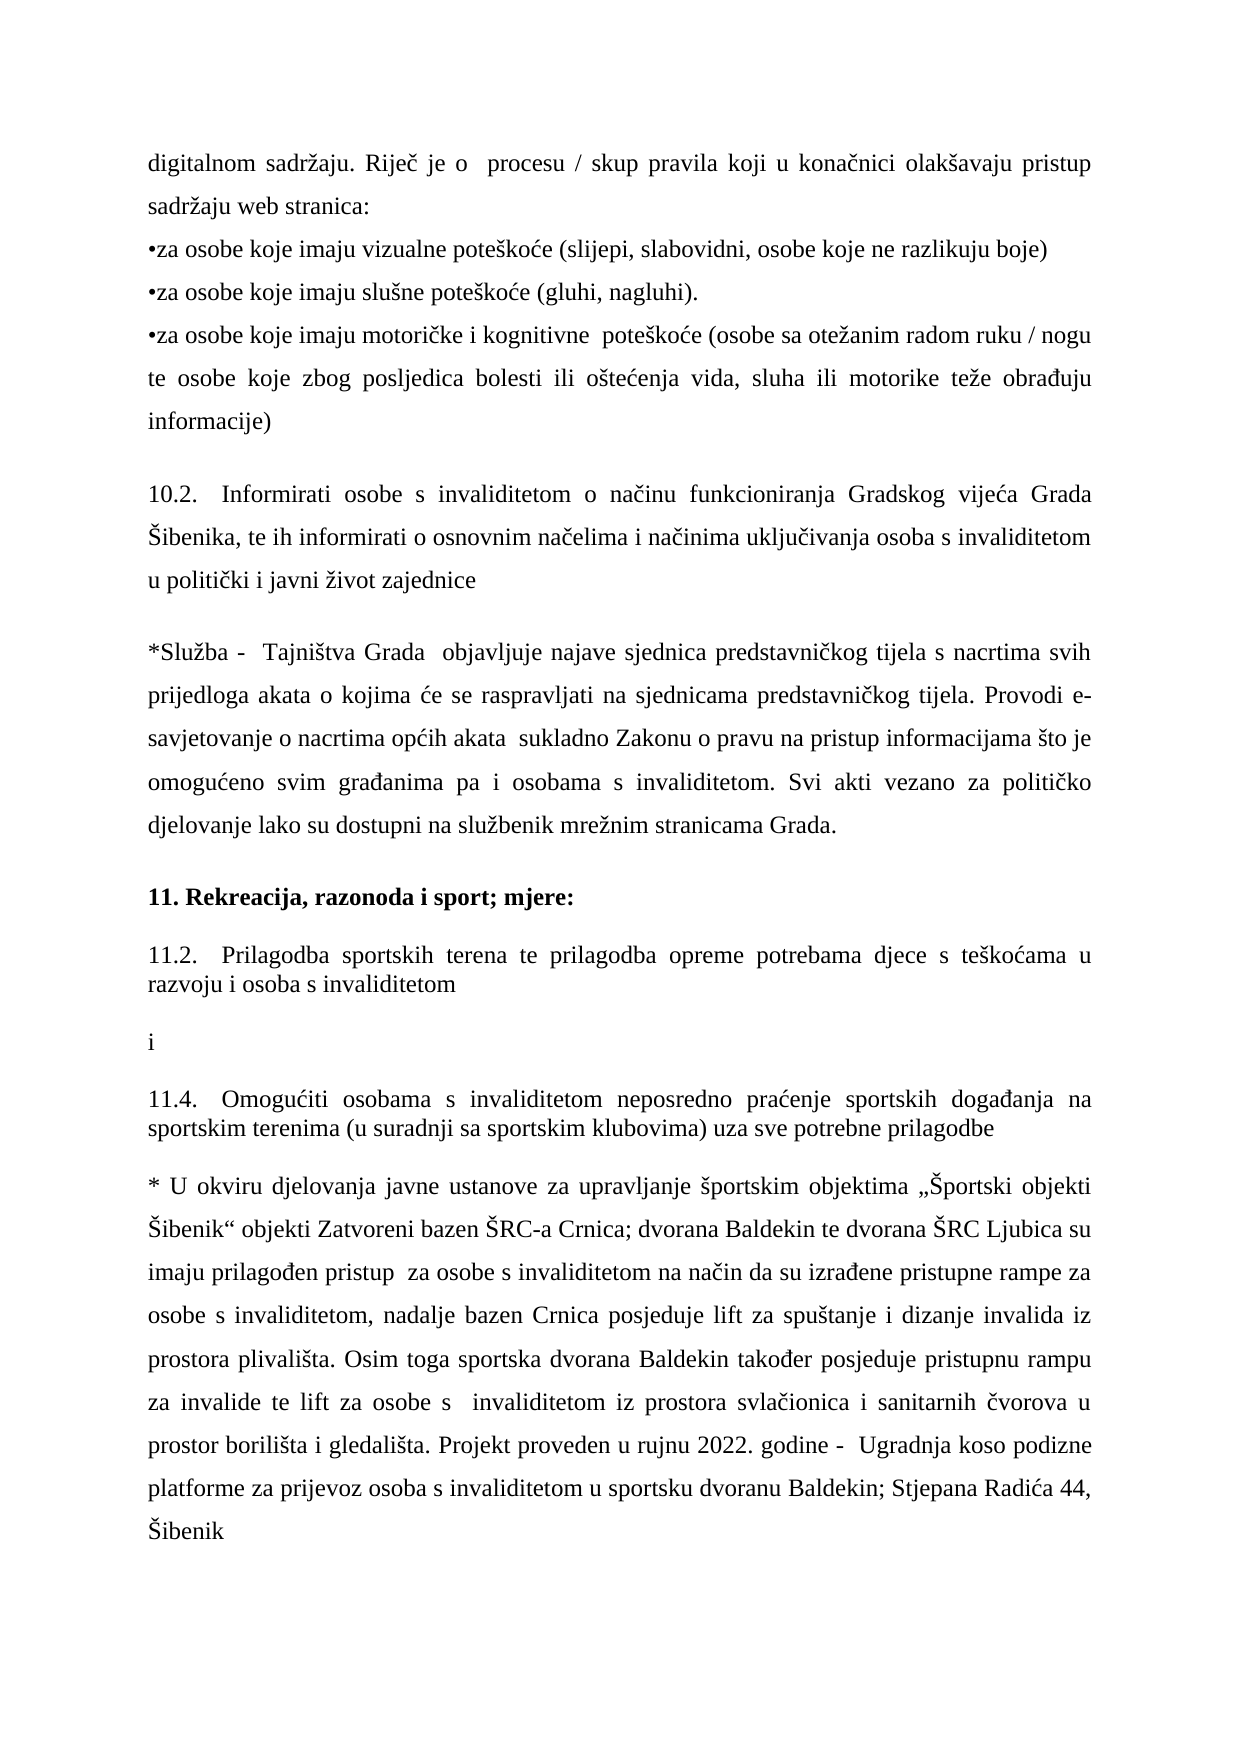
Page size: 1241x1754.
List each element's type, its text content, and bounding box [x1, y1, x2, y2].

text 11.4. Omogućiti osobama s invaliditetom neposredno praćenje sportskih događanja na sportskim terenima (u suradnji sa sportskim klubovima) uza sve potrebne prilagodbe [148, 1084, 1093, 1142]
text 10.2. Informirati osobe s invaliditetom o načinu funkcioniranja Gradskog vijeća Grada Šibenika, te ih informirati o osnovnim načelima i načinima uključivanja osoba s invaliditetom u politički i javni život zajednice [148, 479, 1093, 594]
text i [148, 1027, 1093, 1055]
text *Služba - Tajništva Grada objavljuje najave sjednica predstavničkog tijela s nacrtima svih prijedloga akata o kojima će se raspravljati na sjednicama predstavničkog tijela. Provodi e-savjetovanje o nacrtima općih akata sukladno Zakonu o pravu na pristup informacijama što je omogućeno svim građanima pa i osobama s invaliditetom. Svi akti vezano za političko djelovanje lako su dostupni na službenik mrežnim stranicama Grada. [148, 637, 1093, 838]
text •za osobe koje imaju motoričke i kognitivne poteškoće (osobe sa otežanim radom ruku / nogu te osobe koje zbog posljedica bolesti ili oštećenja vida, sluha ili motorike teže obrađuju informacije) [148, 320, 1093, 435]
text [148, 148, 1093, 219]
text 11.2. Prilagodba sportskih terena te prilagodba opreme potrebama djece s teškoćama u razvoju i osoba s invaliditetom [148, 940, 1093, 997]
text •za osobe koje imaju slušne poteškoće (gluhi, nagluhi). [148, 277, 1093, 306]
text 11. Rekreacija, razonoda i sport; mjere: [148, 882, 1093, 911]
text * U okviru djelovanja javne ustanove za upravljanje športskim objektima „Športski objekti Šibenik“ objekti Zatvoreni bazen ŠRC-a Crnica; dvorana Baldekin te dvorana ŠRC Ljubica su imaju prilagođen pristup za osobe s invaliditetom na način da su izrađene pristupne rampe za osobe s invaliditetom, nadalje bazen Crnica posjeduje lift za spuštanje i dizanje invalida iz prostora plivališta. Osim toga sportska dvorana Baldekin također posjeduje pristupnu rampu za invalide te lift za osobe s invaliditetom iz prostora svlačionica i sanitarnih čvorova u prostor borilišta i gledališta. Projekt proveden u rujnu 2022. godine - Ugradnja koso podizne platforme za prijevoz osoba s invaliditetom u sportsku dvoranu Baldekin; Stjepana Radića 44, Šibenik [148, 1171, 1093, 1545]
text •za osobe koje imaju vizualne poteškoće (slijepi, slabovidni, osobe koje ne razlikuju boje) [148, 234, 1093, 263]
